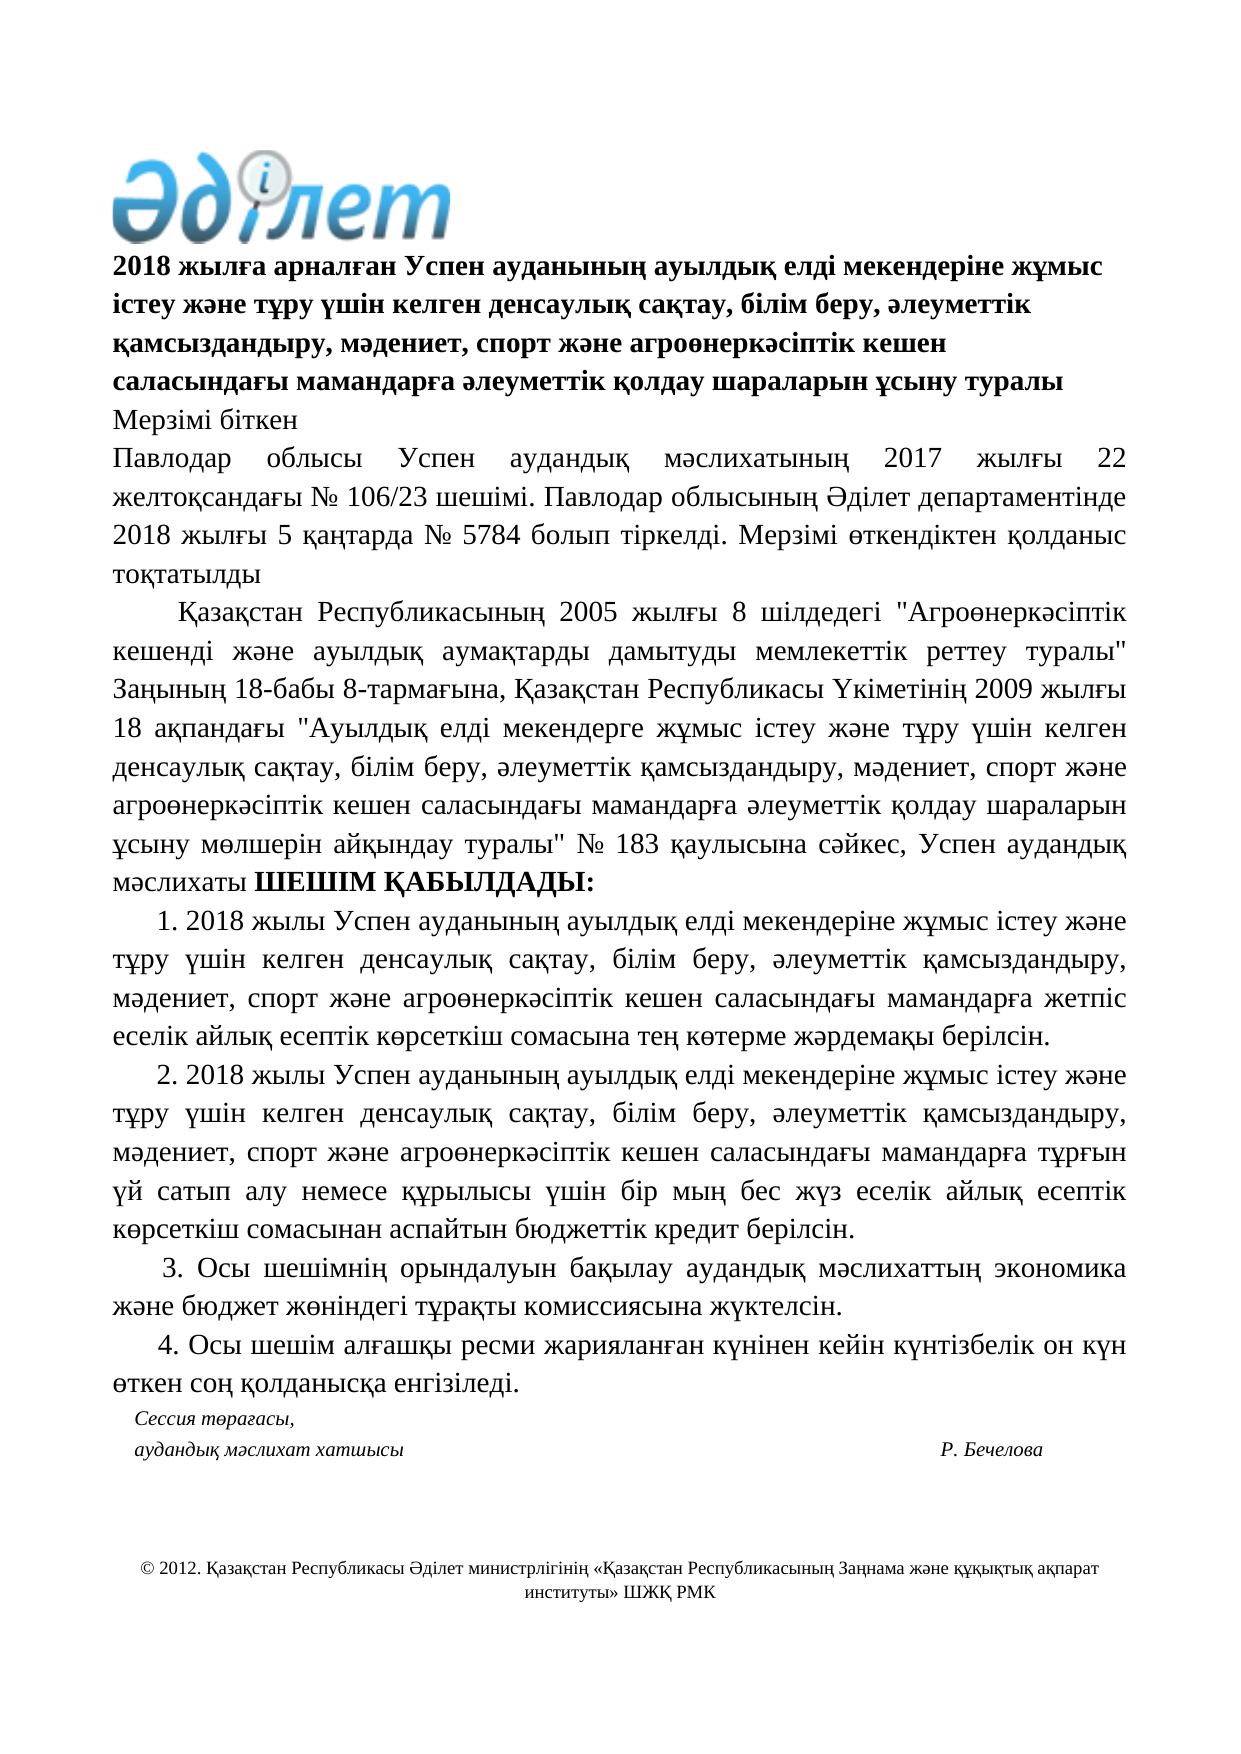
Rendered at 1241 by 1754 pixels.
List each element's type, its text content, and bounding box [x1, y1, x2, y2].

text 2. 2018 жылы Успен ауданының ауылдық елді мекендеріне жұмыс істеу және тұру үшін келген денсаулық сақтау, білім беру, әлеуметтік қамсыздандыру, мәдениет, спорт және агроөнеркәсіптік кешен саласындағы мамандарға тұрғын үй сатып алу немесе құрылысы үшін бір мың бес жүз еселік айлық есептік көрсеткіш сомасынан аспайтын бюджеттік кредит берілсін. [112, 1057, 1128, 1245]
text 3. Осы шешімнің орындалуын бақылау аудандық мәслихаттың экономика және бюджет жөніндегі тұрақты комиссиясына жүктелсін. [112, 1250, 1128, 1322]
text © 2012. Қазақстан Республикасы Әділет министрлігінің «Қазақстан Республикасының Заңнама және құқықтық ақпарат институты» ШЖҚ РМК [112, 1557, 1128, 1603]
text 1. 2018 жылы Успен ауданының ауылдық елді мекендеріне жұмыс істеу және тұру үшін келген денсаулық сақтау, білім беру, әлеуметтік қамсыздандыру, мәдениет, спорт және агроөнеркәсіптік кешен саласындағы мамандарға жетпіс еселік айлық есептік көрсеткіш сомасына тең көтерме жәрдемақы берілсін. [112, 903, 1128, 1052]
table_cell аудандық мәслихат хатшысы [101, 1435, 939, 1466]
table_header Сессия төрағасы, [101, 1404, 1240, 1435]
picture [112, 150, 451, 244]
text 4. Осы шешім алғашқы ресми жарияланған күнінен кейін күнтізбелік он күн өткен соң қолданысқа енгізіледі. [112, 1327, 1128, 1399]
text Қазақстан Республикасының 2005 жылғы 8 шілдедегі "Агроөнеркәсiптiк кешендi және ауылдық аумақтарды дамытуды мемлекеттiк реттеу туралы" Заңының 18-бабы 8-тармағына, Қазақстан Республикасы Үкіметінің 2009 жылғы 18 ақпандағы "Ауылдық елді мекендерге жұмыс істеу және тұру үшін келген денсаулық сақтау, білім беру, әлеуметтік қамсыздандыру, мәдениет, спорт және агроөнеркәсіптік кешен саласындағы мамандарға әлеуметтік қолдау шараларын ұсыну мөлшерін айқындау туралы" № 183 қаулысына сәйкес, Успен аудандық мәслихаты ШЕШІМ ҚАБЫЛДАДЫ: [112, 594, 1128, 898]
text Павлодар облысы Успен аудандық мәслихатының 2017 жылғы 22 желтоқсандағы № 106/23 шешімі. Павлодар облысының Әділет департаментінде 2018 жылғы 5 қаңтарда № 5784 болып тіркелді. Мерзімі өткендіктен қолданыс тоқтатылды [112, 440, 1128, 589]
table_cell Р. Бечелова [939, 1435, 1240, 1466]
text Мерзімі біткен [112, 402, 1128, 435]
text 2018 жылға арналған Успен ауданының ауылдық елді мекендеріне жұмыс істеу және тұру үшін келген денсаулық сақтау, білім беру, әлеуметтік қамсыздандыру, мәдениет, спорт және агроөнеркәсіптік кешен саласындағы мамандарға әлеуметтік қолдау шараларын ұсыну туралы [112, 248, 1128, 397]
